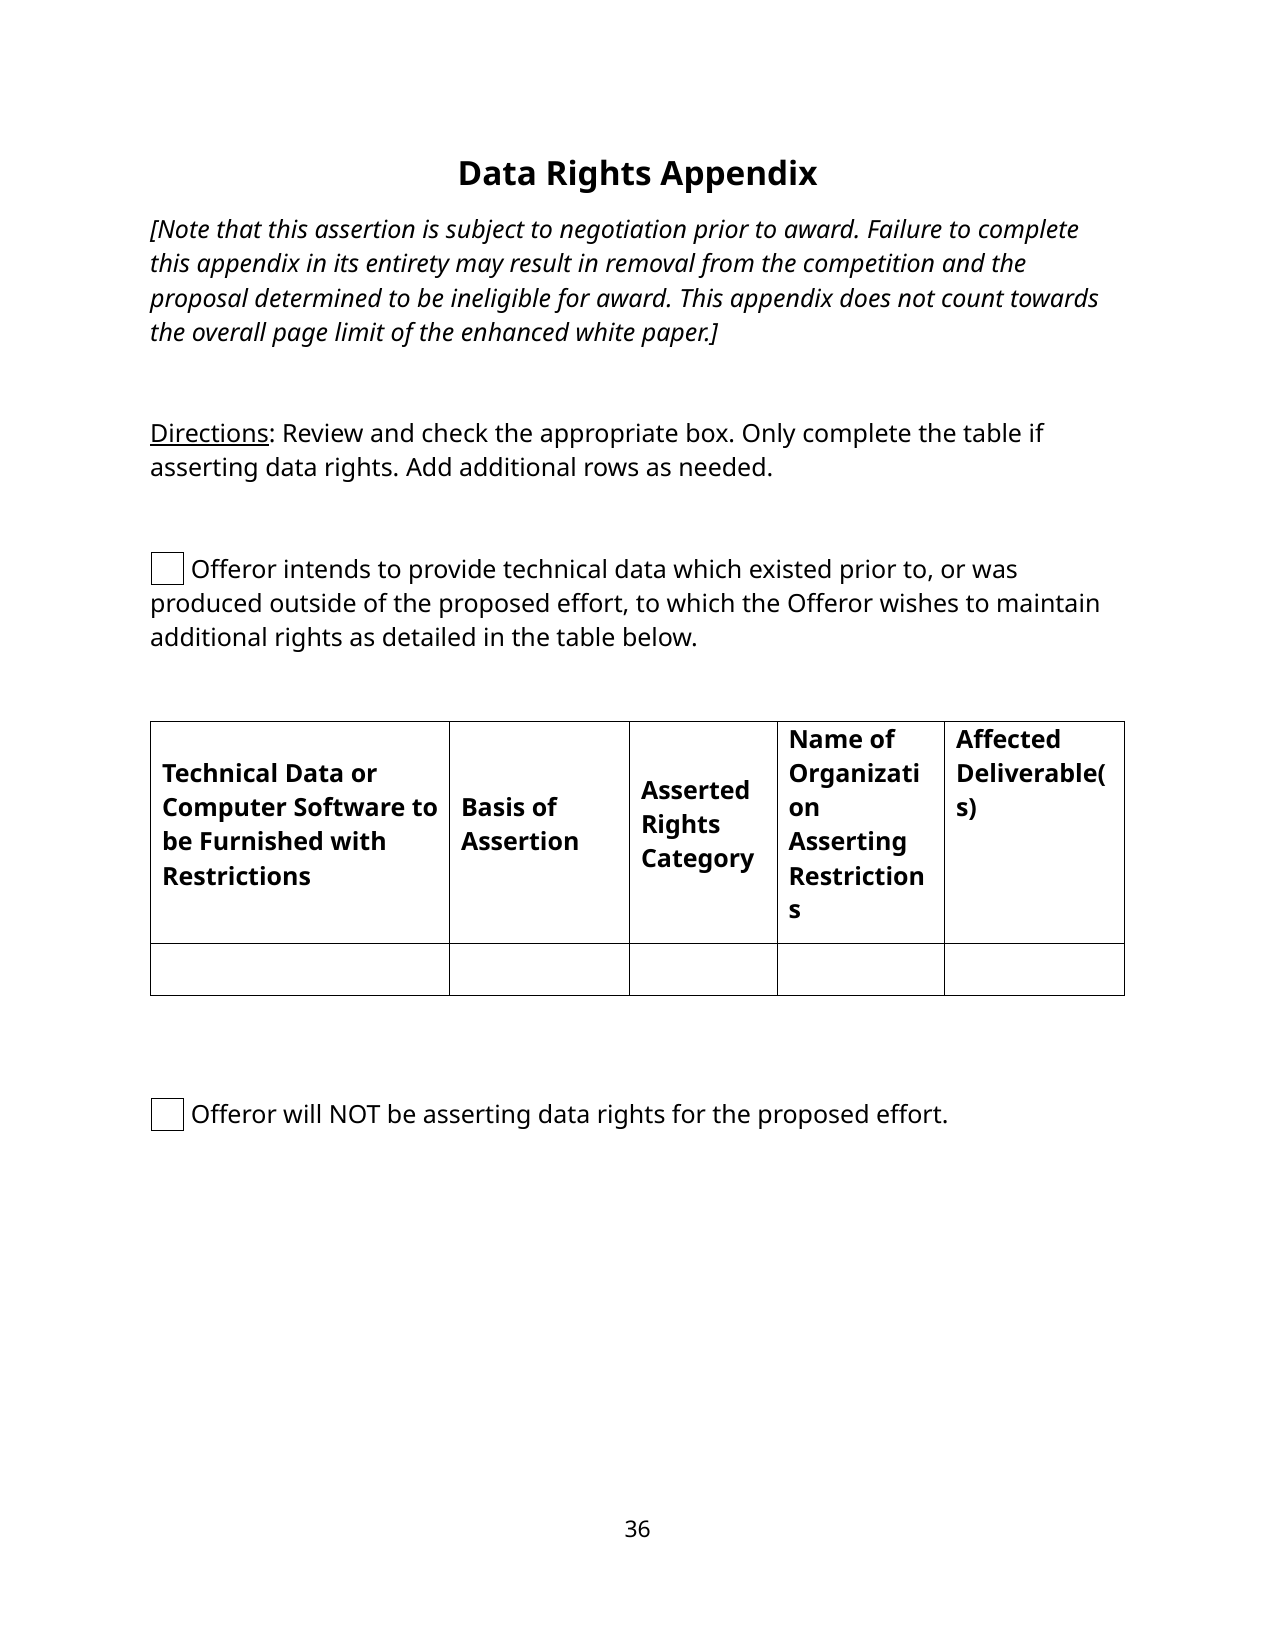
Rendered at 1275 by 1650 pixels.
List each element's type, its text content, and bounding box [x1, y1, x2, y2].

text [Note that this assertion is subject to negotiation prior to award. Failure to complete this appendix in its entirety may result in removal from the competition and the proposal determined to be ineligible for award. This appendix does not count towards the overall page limit of the enhanced white paper.] [150, 212, 1125, 348]
text Offeror intends to provide technical data which existed prior to, or was produced outside of the proposed effort, to which the Offeror wishes to maintain additional rights as detailed in the table below. [150, 551, 1125, 653]
table_header Name of Organization Asserting Restrictions [778, 722, 944, 943]
text Offeror will NOT be asserting data rights for the proposed effort. [150, 1097, 1125, 1131]
text Directions: Review and check the appropriate box. Only complete the table if asserting data rights. Add additional rows as needed. [150, 416, 1125, 484]
table_header Affected Deliverable(s) [945, 722, 1124, 943]
table_cell [151, 944, 449, 995]
table_cell [450, 944, 629, 995]
table_header Technical Data or Computer Software to be Furnished with Restrictions [151, 722, 449, 943]
table_cell [778, 944, 944, 995]
table_header Asserted Rights Category [630, 722, 777, 943]
table_cell [630, 944, 777, 995]
table_cell [945, 944, 1124, 995]
text Data Rights Appendix [150, 150, 1125, 195]
table_header Basis of Assertion [450, 722, 629, 943]
